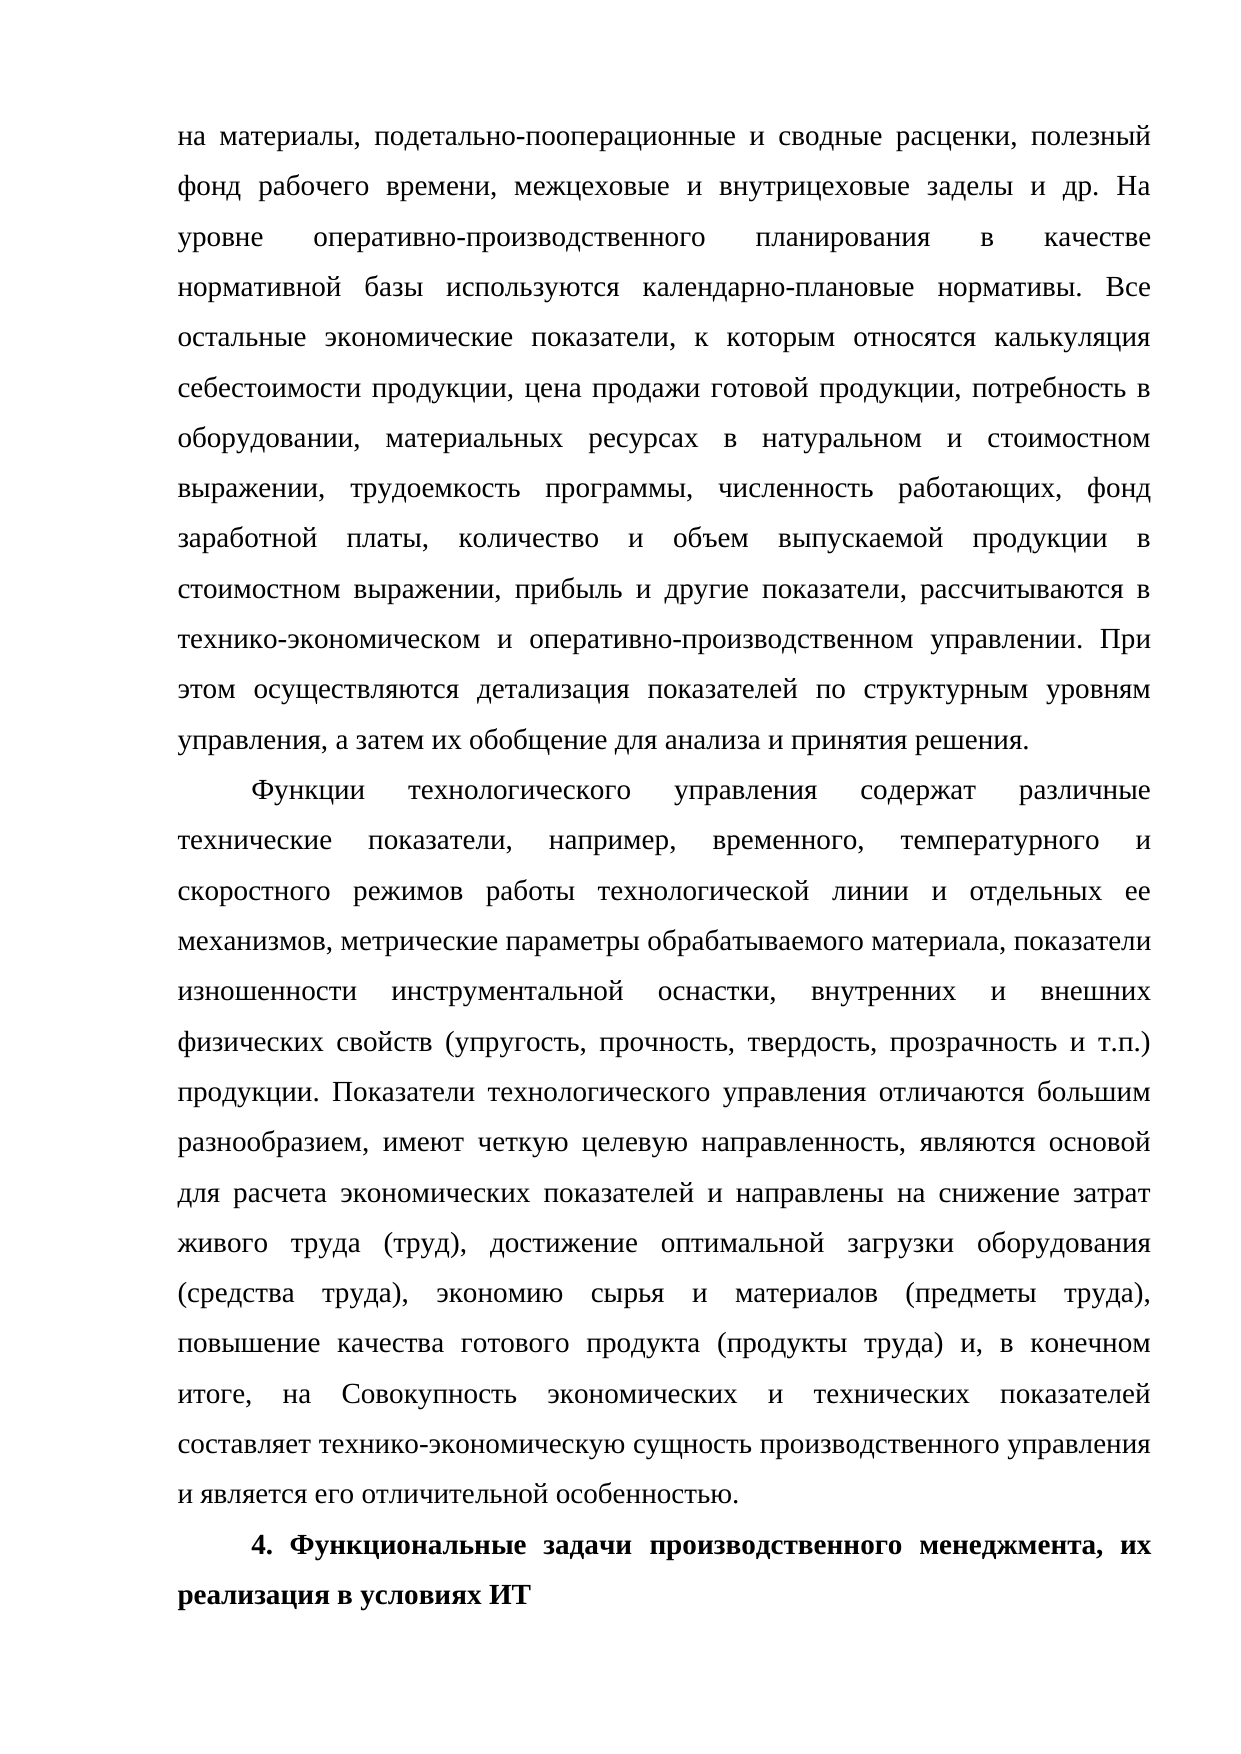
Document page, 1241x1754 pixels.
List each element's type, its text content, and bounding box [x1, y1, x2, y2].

text Функции технологического управления содержат различные технические показатели, например, временного, температурного и скоростного режимов работы технологической линии и отдельных ее механизмов, метрические параметры обрабатываемого материала, показатели изношенности инструментальной оснастки, внутренних и внешних физических свойств (упругость, прочность, твердость, прозрачность и т.п.) продукции. Показатели технологического управления отличаются большим разнообразием, имеют четкую целевую направленность, являются основой для расчета экономических показателей и направлены на снижение затрат живого труда (труд), достижение оптимальной загрузки оборудования (средства труда), экономию сырья и материалов (предметы труда), повышение качества готового продукта (продукты труда) и, в конечном итоге, на Совокупность экономических и технических показателей составляет технико-экономическую сущность производственного управления и является его отличительной особенностью. [177, 772, 1152, 1510]
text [177, 118, 1152, 755]
text 4. Функциональные задачи производственного менеджмента, их реализация в условиях ИТ [177, 1527, 1152, 1611]
